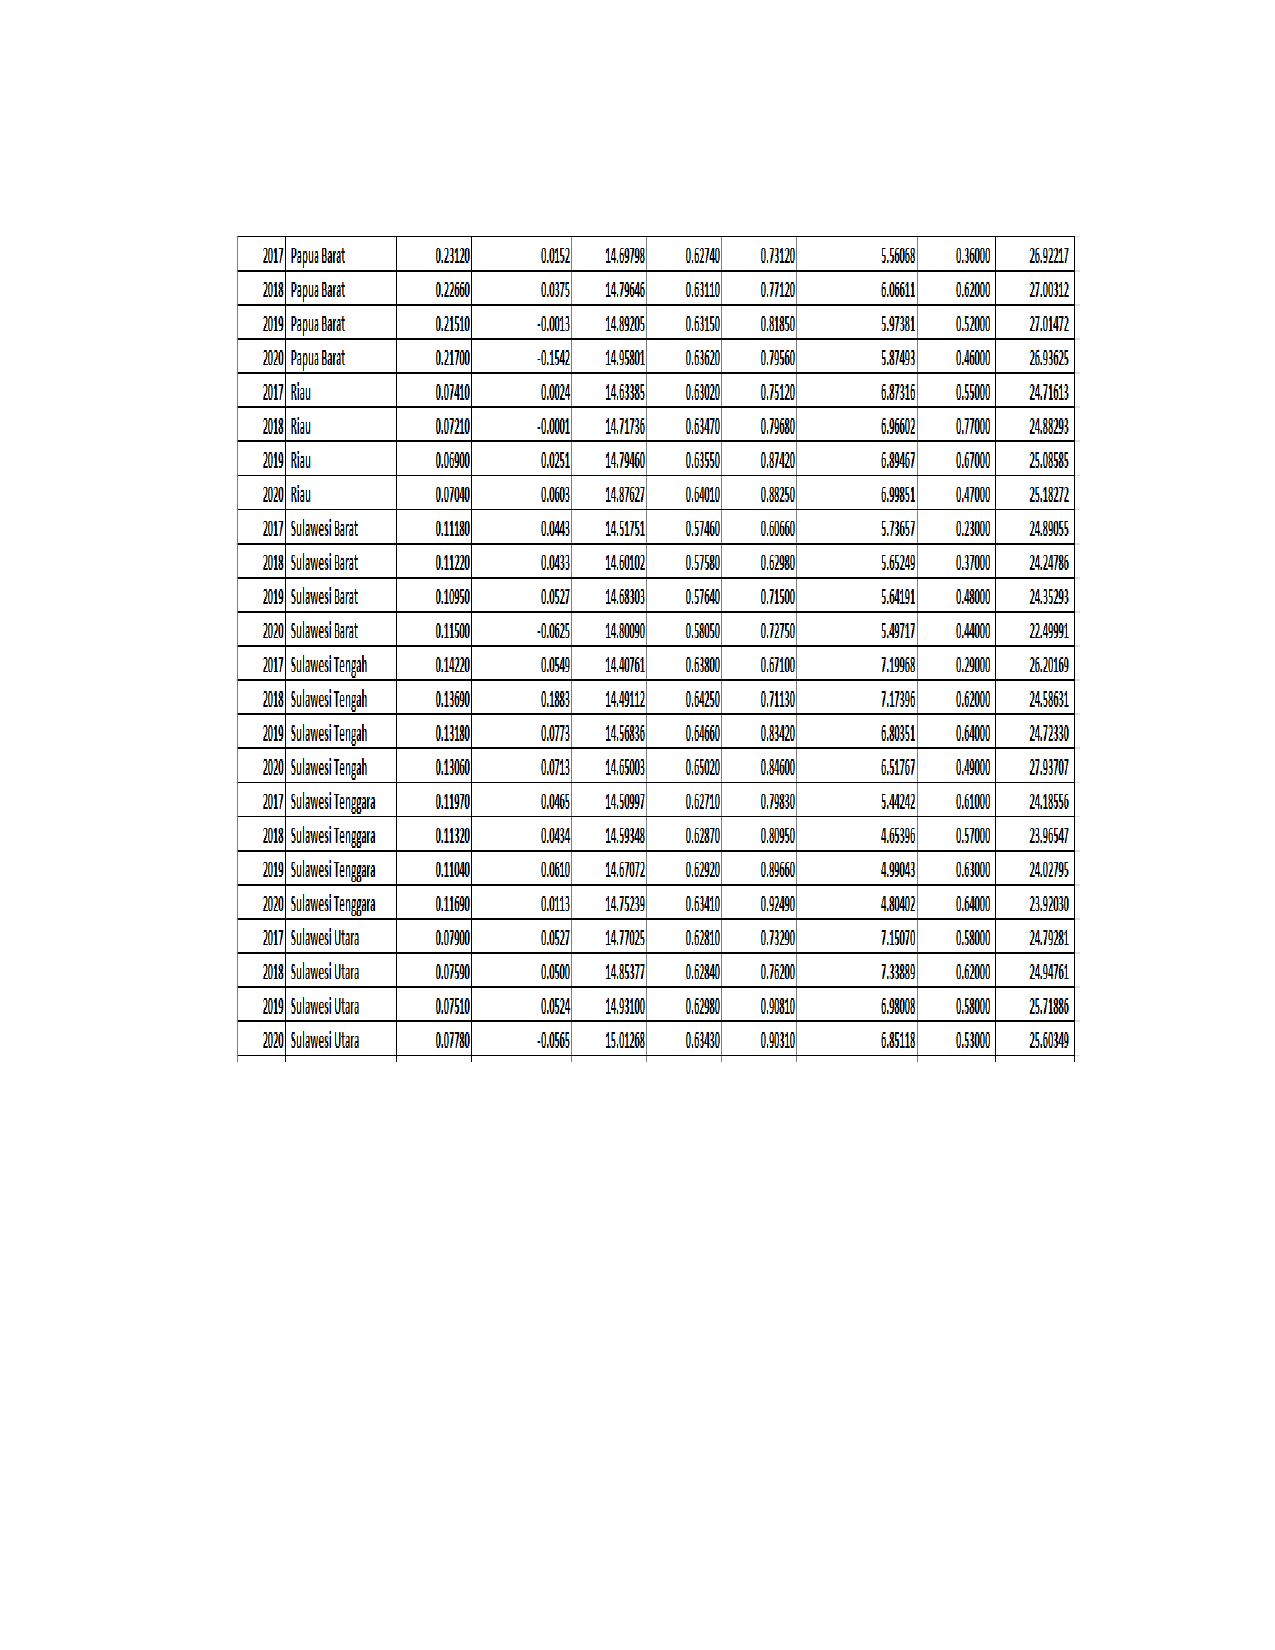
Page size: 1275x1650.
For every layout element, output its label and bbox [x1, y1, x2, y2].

picture [236, 236, 1080, 1062]
